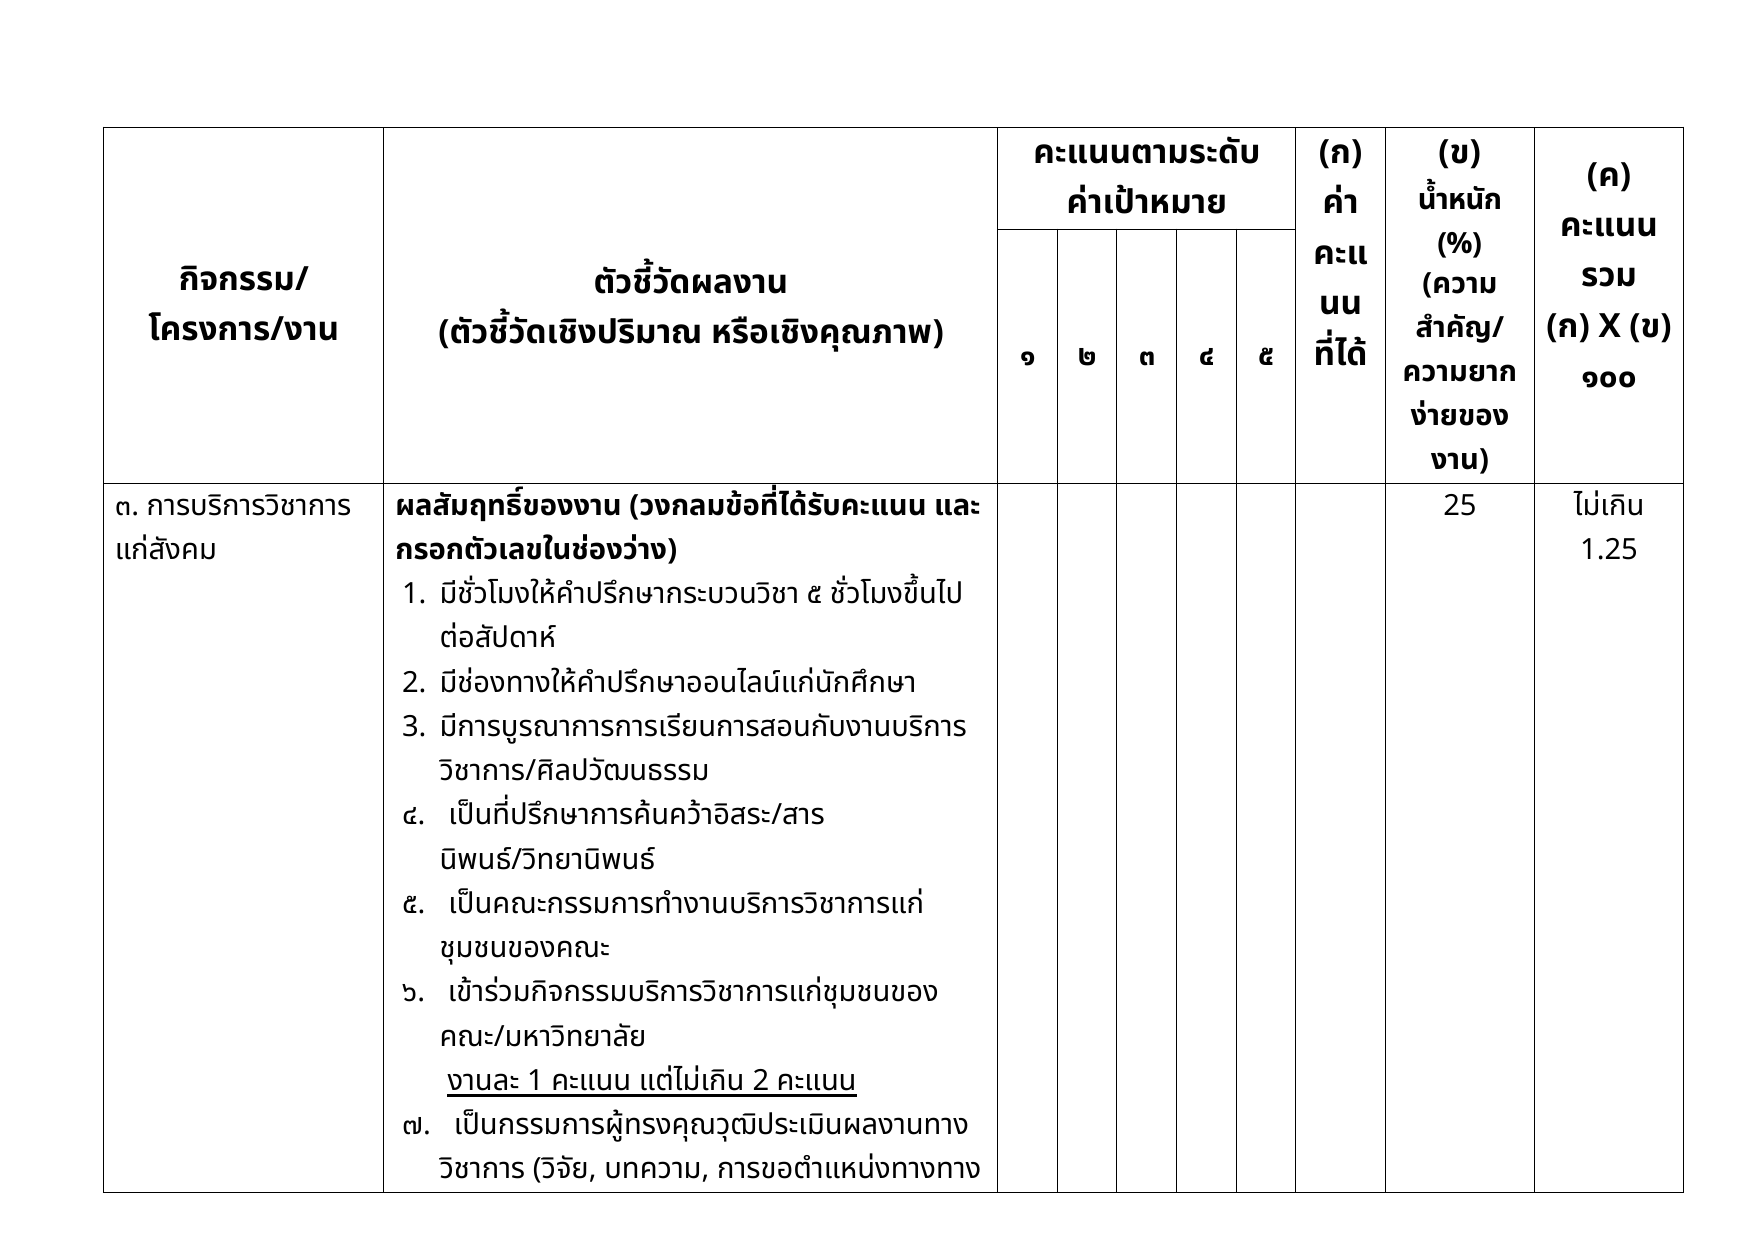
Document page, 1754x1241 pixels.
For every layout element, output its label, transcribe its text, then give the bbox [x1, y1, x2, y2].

table_cell [1117, 484, 1176, 1192]
table_header (ข) น้ำหนัก (%) (ความสำคัญ/ความยากง่ายของงาน) [1386, 128, 1534, 483]
table_cell ไม่เกิน 1.25 [1535, 484, 1683, 1192]
table_header (ค) คะแนนรวม (ก) X (ข) ๑๐๐ [1535, 128, 1683, 483]
table_header คะแนนตามระดับ ค่าเป้าหมาย [998, 128, 1295, 228]
table_cell [1296, 484, 1385, 1192]
table_cell ๔ [1177, 230, 1236, 483]
table_cell ๕ [1237, 230, 1295, 483]
table_header ตัวชี้วัดผลงาน (ตัวชี้วัดเชิงปริมาณ หรือเชิงคุณภาพ) [384, 128, 997, 483]
table_cell [1237, 484, 1295, 1192]
table_header (ก) ค่าคะแนน ที่ได้ [1296, 128, 1385, 483]
table_cell ๑ [998, 230, 1057, 483]
table_cell [1058, 484, 1116, 1192]
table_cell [384, 484, 997, 1192]
table_cell [1177, 484, 1236, 1192]
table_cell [104, 484, 383, 1192]
table_cell ๓ [1117, 230, 1176, 483]
table_header กิจกรรม/โครงการ/งาน [104, 128, 383, 483]
table_cell ๒ [1058, 230, 1116, 483]
table_cell 25 [1386, 484, 1534, 1192]
table_cell [998, 484, 1057, 1192]
